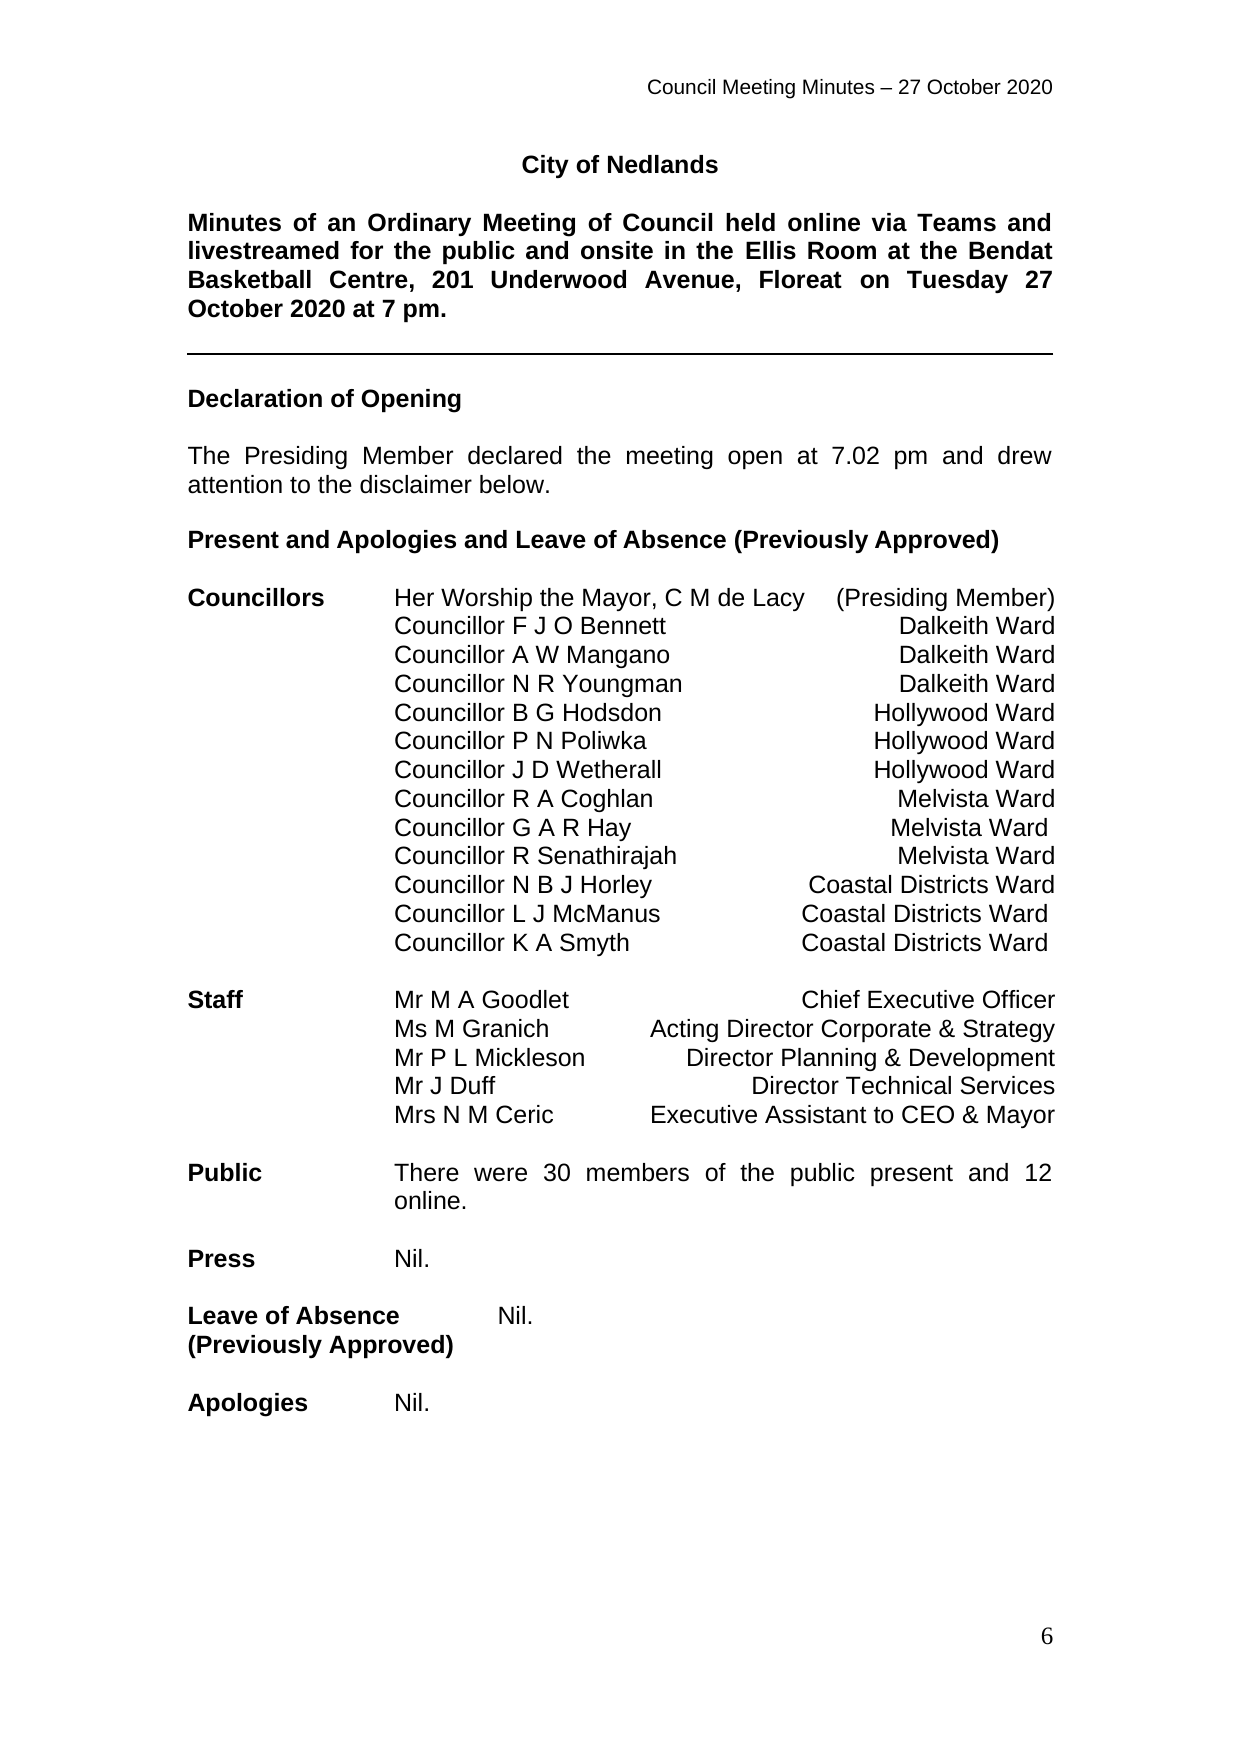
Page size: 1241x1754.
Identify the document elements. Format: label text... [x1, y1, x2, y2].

text City of Nedlands [187, 150, 1053, 179]
text Councillor J D Wetherall Hollywood Ward [394, 755, 1053, 784]
text Ms M Granich Acting Director Corporate & Strategy [394, 1014, 1053, 1042]
text Councillor P N Poliwka Hollywood Ward [394, 726, 1053, 755]
subtitle Present and Apologies and Leave of Absence (Previously Approved) [187, 525, 1053, 554]
text The Presiding Member declared the meeting open at 7.02 pm and drew attention to the disclaimer below. [187, 441, 1053, 499]
text Staff Mr M A Goodlet Chief Executive Officer [187, 985, 1053, 1014]
text Minutes of an Ordinary Meeting of Council held online via Teams and livestreamed for the public and onsite in the Ellis Room at the Bendat Basketball Centre, 201 Underwood Avenue, Floreat on Tuesday 27 October 2020 at 7 pm. [187, 207, 1053, 322]
text Councillor N R Youngman Dalkeith Ward [187, 669, 1053, 697]
text Councillor G A R Hay Melvista Ward [394, 812, 1053, 841]
list Apologies Nil. [187, 1387, 1053, 1416]
text Mr J Duff Director Technical Services [394, 1071, 1053, 1100]
text Councillors Her Worship the Mayor, C M de Lacy (Presiding Member) [187, 582, 1053, 611]
subtitle Declaration of Opening [187, 384, 1053, 412]
text Councillor N B J Horley Coastal Districts Ward [394, 870, 1053, 899]
text Councillor R Senathirajah Melvista Ward [394, 841, 1053, 870]
text Councillor F J O Bennett Dalkeith Ward [394, 611, 1053, 640]
text Councillor A W Mangano Dalkeith Ward [187, 640, 1053, 669]
text Press Nil. [187, 1244, 1053, 1272]
text Public There were 30 members of the public present and 12 online. [187, 1157, 1053, 1215]
text Councillor K A Smyth Coastal Districts Ward [394, 927, 1053, 956]
text Mrs N M Ceric Executive Assistant to CEO & Mayor [394, 1100, 1053, 1129]
text Councillor R A Coghlan Melvista Ward [394, 784, 1053, 812]
text Mr P L Mickleson Director Planning & Development [394, 1042, 1053, 1071]
text Councillor B G Hodsdon Hollywood Ward [394, 697, 1053, 726]
text Councillor L J McManus Coastal Districts Ward [394, 899, 1053, 927]
list Leave of Absence Nil. [187, 1301, 1053, 1330]
list (Previously Approved) [187, 1330, 1053, 1359]
